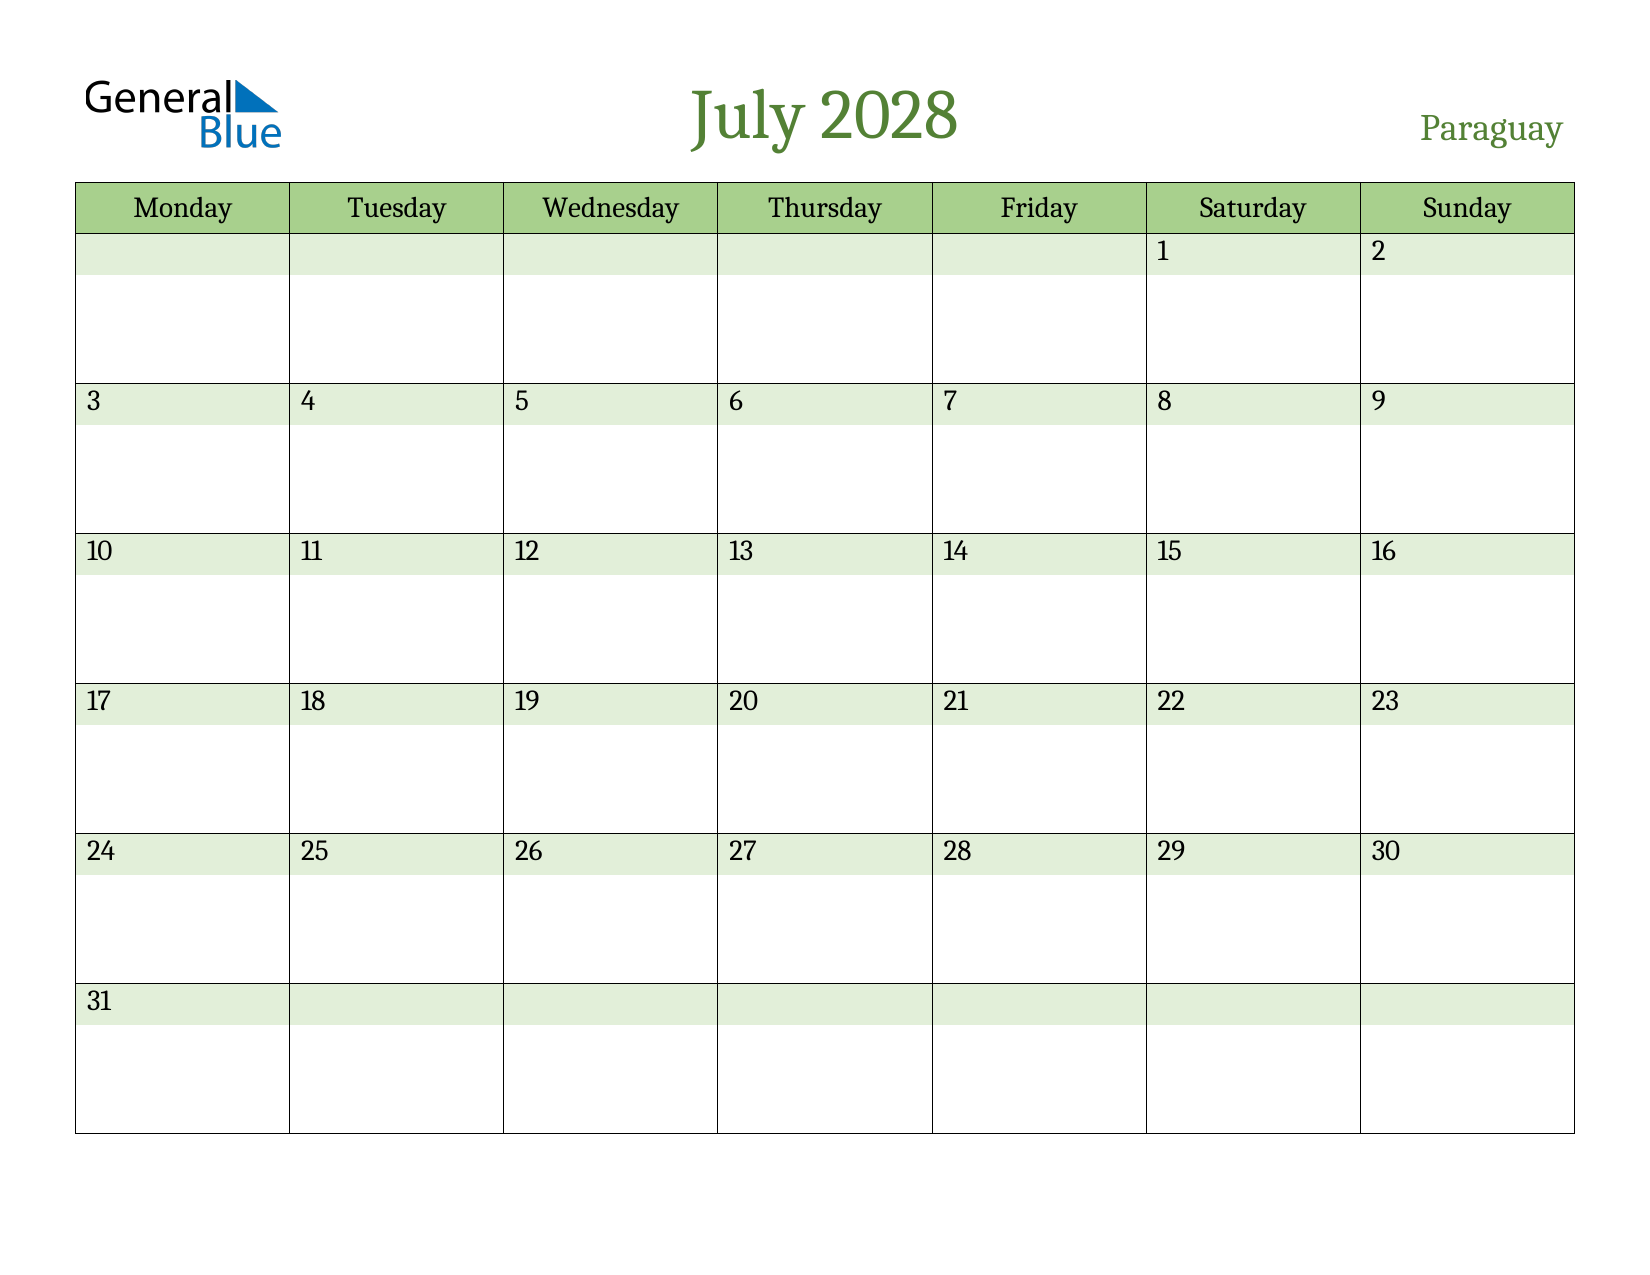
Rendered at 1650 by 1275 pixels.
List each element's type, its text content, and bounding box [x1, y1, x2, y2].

table_cell [1361, 425, 1574, 533]
table_cell 1 [1147, 234, 1360, 275]
table_cell [290, 575, 503, 683]
table_cell [933, 234, 1146, 275]
table_cell [1147, 1025, 1360, 1133]
table_cell [1361, 275, 1574, 383]
table_cell [933, 984, 1146, 1025]
table_cell [504, 275, 717, 383]
table_cell [718, 425, 932, 533]
table_cell [290, 425, 503, 533]
table_cell [718, 575, 932, 683]
table_cell [76, 425, 289, 533]
table_cell [1361, 984, 1574, 1025]
table_cell 7 [933, 384, 1146, 425]
table_cell [504, 725, 717, 833]
table_cell [718, 275, 932, 383]
table_cell [718, 1025, 932, 1133]
table_cell 8 [1147, 384, 1360, 425]
table_cell [1361, 575, 1574, 683]
table_header [76, 75, 503, 182]
table_cell 20 [718, 684, 932, 725]
table_cell [718, 875, 932, 983]
table_cell 11 [290, 534, 503, 575]
table_cell [1361, 1025, 1574, 1133]
table_cell 17 [76, 684, 289, 725]
table_cell 2 [1361, 234, 1574, 275]
table_cell [933, 1025, 1146, 1133]
table_cell [290, 725, 503, 833]
table_cell Sunday [1361, 183, 1574, 233]
table_cell [76, 725, 289, 833]
table_cell [933, 575, 1146, 683]
table_cell 12 [504, 534, 717, 575]
table_cell 30 [1361, 834, 1574, 875]
table_cell 26 [504, 834, 717, 875]
table_cell [1147, 425, 1360, 533]
table_cell 5 [504, 384, 717, 425]
table_cell 16 [1361, 534, 1574, 575]
table_cell 29 [1147, 834, 1360, 875]
table_cell [718, 725, 932, 833]
table_cell [1147, 725, 1360, 833]
table_cell [718, 984, 932, 1025]
table_cell [290, 275, 503, 383]
table_cell Monday [76, 183, 289, 233]
table_cell 3 [76, 384, 289, 425]
table_cell Thursday [718, 183, 932, 233]
table_cell 18 [290, 684, 503, 725]
table_cell Tuesday [290, 183, 503, 233]
table_cell 4 [290, 384, 503, 425]
table_cell [504, 575, 717, 683]
table_cell 13 [718, 534, 932, 575]
table_cell [1147, 575, 1360, 683]
table_cell [933, 425, 1146, 533]
table_cell 14 [933, 534, 1146, 575]
table_header Paraguay [1146, 75, 1574, 182]
table_cell [933, 725, 1146, 833]
table_cell [504, 1025, 717, 1133]
picture [86, 80, 281, 148]
table_cell Friday [933, 183, 1146, 233]
table_cell [1361, 875, 1574, 983]
table_cell 25 [290, 834, 503, 875]
table_cell [290, 984, 503, 1025]
table_cell 24 [76, 834, 289, 875]
table_cell [76, 275, 289, 383]
table_cell [718, 234, 932, 275]
table_cell [290, 875, 503, 983]
table_cell [933, 875, 1146, 983]
table_cell 31 [76, 984, 289, 1025]
table_cell [504, 984, 717, 1025]
table_header July 2028 [504, 75, 1146, 182]
table_cell 28 [933, 834, 1146, 875]
table_cell [290, 234, 503, 275]
table_cell [76, 875, 289, 983]
table_cell 9 [1361, 384, 1574, 425]
table_cell [933, 275, 1146, 383]
table_cell [504, 875, 717, 983]
table_cell [504, 234, 717, 275]
table_cell Wednesday [504, 183, 717, 233]
table_cell [290, 1025, 503, 1133]
table_cell [1147, 984, 1360, 1025]
table_cell [76, 575, 289, 683]
table_cell 6 [718, 384, 932, 425]
table_cell [76, 234, 289, 275]
table_cell 15 [1147, 534, 1360, 575]
table_cell 19 [504, 684, 717, 725]
table_cell 10 [76, 534, 289, 575]
table_cell Saturday [1147, 183, 1360, 233]
table_cell 27 [718, 834, 932, 875]
table_cell 22 [1147, 684, 1360, 725]
table_cell [76, 1025, 289, 1133]
table_cell [1361, 725, 1574, 833]
table_cell 23 [1361, 684, 1574, 725]
table_cell [1147, 275, 1360, 383]
table_cell [504, 425, 717, 533]
table_cell 21 [933, 684, 1146, 725]
table_cell [1147, 875, 1360, 983]
